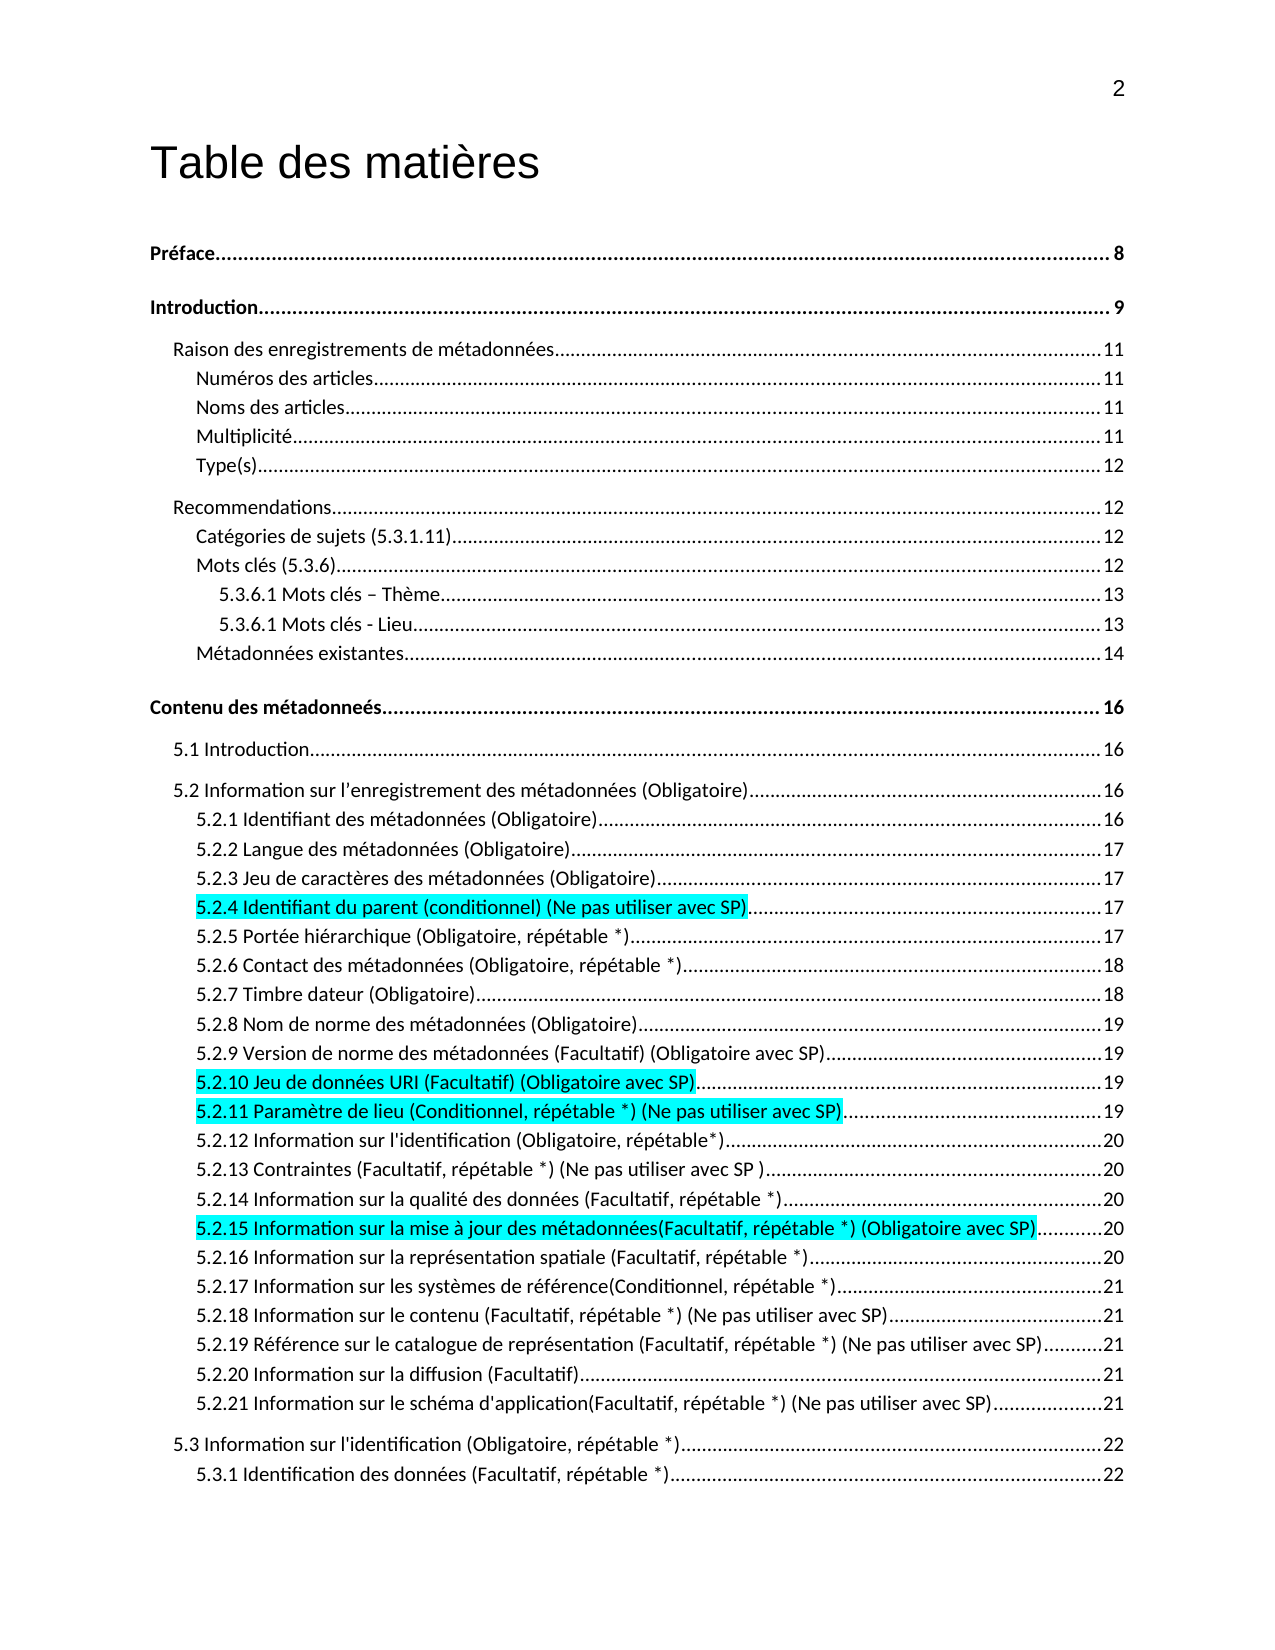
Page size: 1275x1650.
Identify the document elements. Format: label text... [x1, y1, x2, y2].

text 5.2 Information sur l’enregistrement des métadonnées (Obligatoire) 16 [173, 777, 1125, 803]
text Table des matières [150, 136, 1125, 188]
text Recommendations 12 [173, 494, 1125, 519]
text 5.2.1 Identifiant des métadonnées (Obligatoire) 16 [196, 807, 1125, 832]
text 5.2.3 Jeu de caractères des métadonnées (Obligatoire) 17 [196, 865, 1125, 890]
text 5.2.16 Information sur la représentation spatiale (Facultatif, répétable *) 20 [196, 1244, 1125, 1269]
text 5.2.2 Langue des métadonnées (Obligatoire) 17 [196, 836, 1125, 861]
text Noms des articles 11 [196, 394, 1125, 419]
text Préface 8 [150, 240, 1125, 265]
text 5.2.20 Information sur la diffusion (Facultatif) 21 [196, 1361, 1125, 1386]
text 5.1 Introduction 16 [173, 736, 1125, 761]
text 5.2.5 Portée hiérarchique (Obligatoire, répétable *) 17 [196, 923, 1125, 949]
text Raison des enregistrements de métadonnées 11 [173, 336, 1125, 361]
text 5.2.17 Information sur les systèmes de référence(Conditionnel, répétable *) 21 [196, 1273, 1125, 1299]
text 5.2.19 Référence sur le catalogue de représentation (Facultatif, répétable *) (Ne pas utiliser avec SP) 21 [196, 1332, 1125, 1357]
text 5.3 Information sur l'identification (Obligatoire, répétable *) 22 [173, 1432, 1125, 1457]
text Contenu des métadonneés 16 [150, 694, 1125, 719]
text Catégories de sujets (5.3.1.11) 12 [196, 523, 1125, 549]
text 5.2.21 Information sur le schéma d'application(Facultatif, répétable *) (Ne pas utiliser avec SP) 21 [196, 1390, 1125, 1415]
text 5.2.18 Information sur le contenu (Facultatif, répétable *) (Ne pas utiliser avec SP) 21 [196, 1302, 1125, 1328]
text Multiplicité 11 [196, 423, 1125, 449]
text 5.2.11 Paramètre de lieu (Conditionnel, répétable *) (Ne pas utiliser avec SP) 19 [843, 1098, 1125, 1124]
text Type(s) 12 [196, 452, 1125, 478]
text 5.3.6.1 Mots clés – Thème 13 [219, 582, 1125, 607]
text 5.2.13 Contraintes (Facultatif, répétable *) (Ne pas utiliser avec SP ) 20 [196, 1157, 1125, 1182]
text Introduction 9 [150, 294, 1125, 319]
text 5.3.1 Identification des données (Facultatif, répétable *) 22 [196, 1461, 1125, 1486]
text 5.2.12 Information sur l'identification (Obligatoire, répétable*) 20 [196, 1127, 1125, 1153]
text 5.3.6.1 Mots clés - Lieu 13 [219, 611, 1125, 636]
text Mots clés (5.3.6) 12 [196, 552, 1125, 578]
text 5.2.9 Version de norme des métadonnées (Facultatif) (Obligatoire avec SP) 19 [196, 1040, 1125, 1065]
text 5.2.7 Timbre dateur (Obligatoire) 18 [196, 982, 1125, 1007]
text Métadonnées existantes 14 [196, 640, 1125, 665]
text 5.2.8 Nom de norme des métadonnées (Obligatoire) 19 [196, 1011, 1125, 1036]
text 5.2.4 Identifiant du parent (conditionnel) (Ne pas utiliser avec SP) 17 [748, 894, 1125, 919]
text 5.2.10 Jeu de données URI (Facultatif) (Obligatoire avec SP) 19 [696, 1069, 1125, 1094]
text Numéros des articles 11 [196, 365, 1125, 390]
text 5.2.6 Contact des métadonnées (Obligatoire, répétable *) 18 [196, 952, 1125, 978]
text 5.2.14 Information sur la qualité des données (Facultatif, répétable *) 20 [196, 1186, 1125, 1211]
